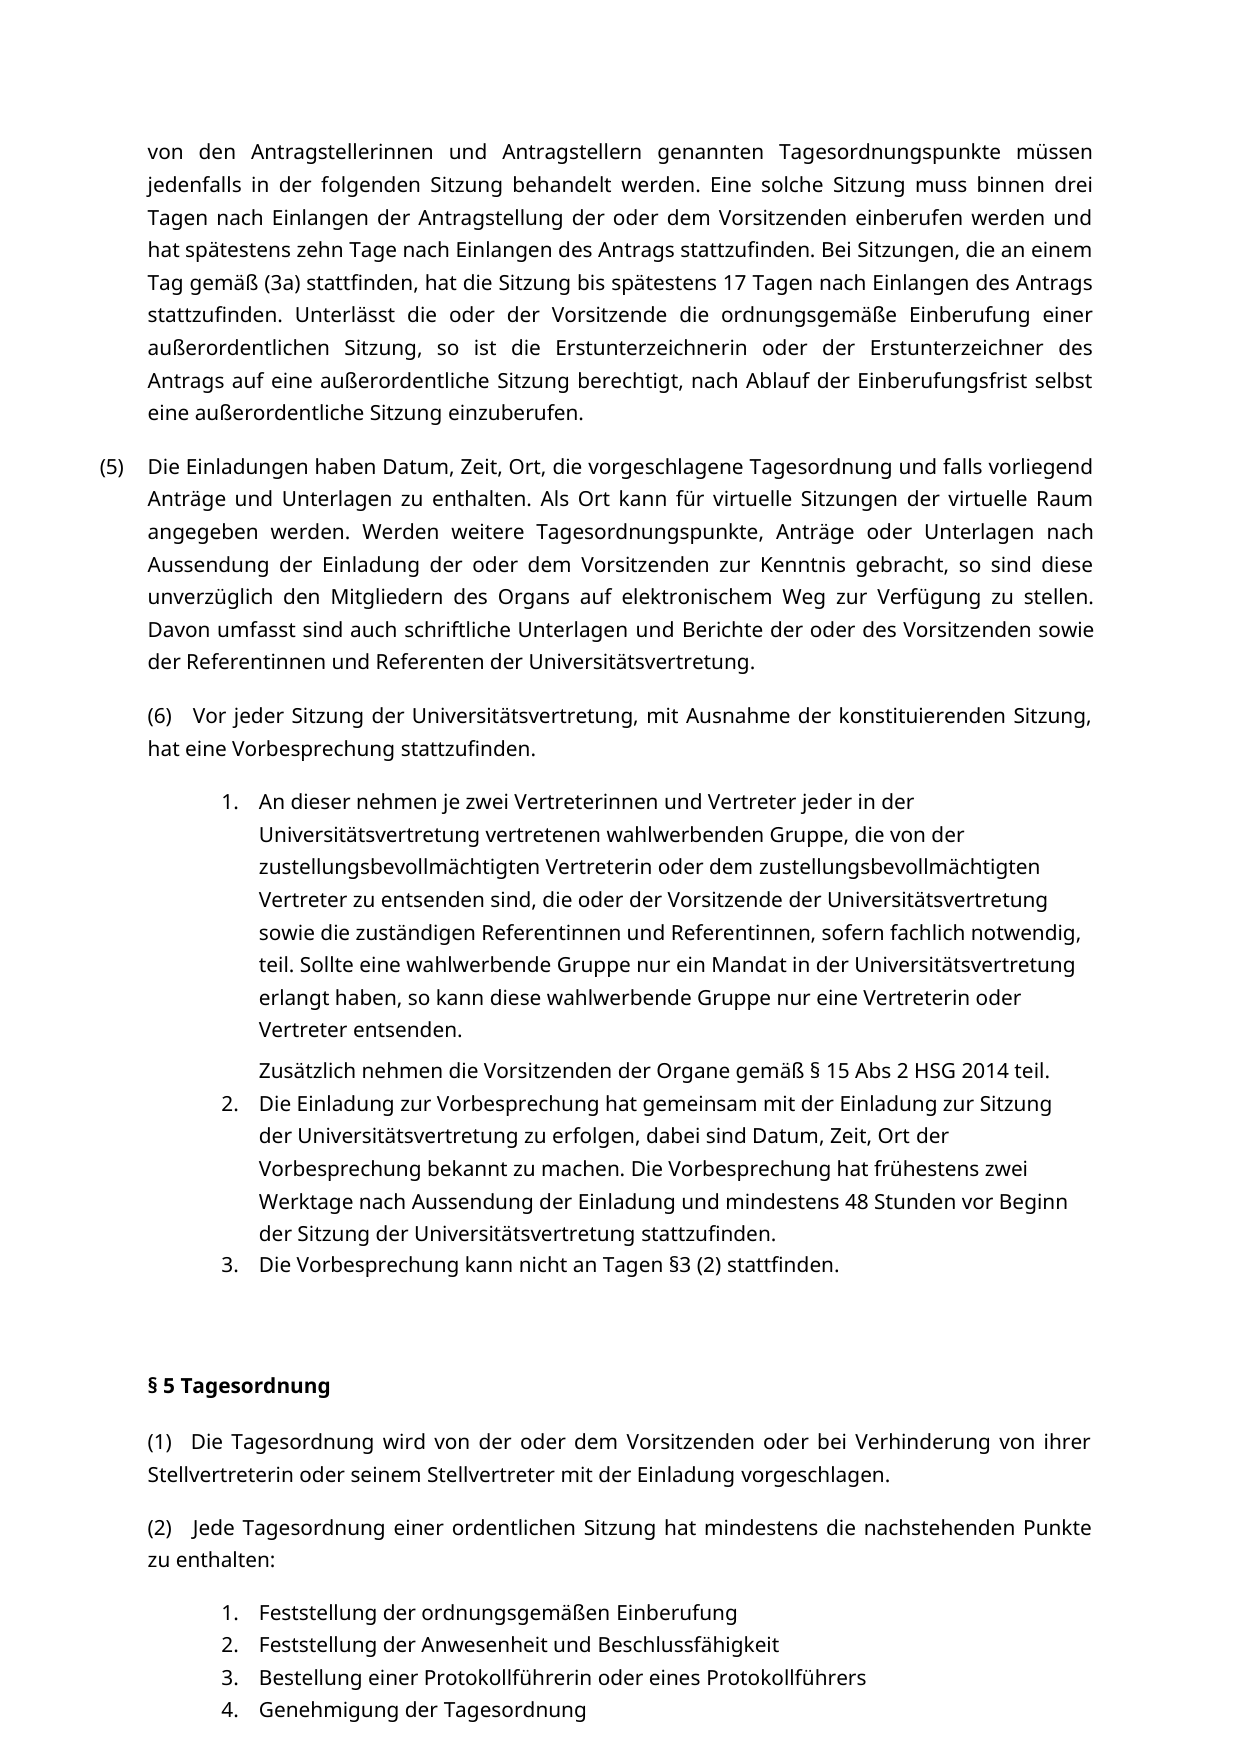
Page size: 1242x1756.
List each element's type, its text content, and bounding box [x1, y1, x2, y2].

list Die Tagesordnung wird von der oder dem Vorsitzenden oder bei Verhinderung von ihrer Stellvertreterin oder seinem Stellvertreter mit der Einladung vorgeschlagen. [147, 1427, 1092, 1488]
list Bestellung einer Protokollführerin oder eines Protokollführers [221, 1663, 1150, 1691]
list Die Vorbesprechung kann nicht an Tagen §3 (2) stattfinden. [221, 1252, 1150, 1277]
list Genehmigung der Tagesordnung [221, 1695, 1150, 1723]
list Die Einladungen haben Datum, Zeit, Ort, die vorgeschlagene Tagesordnung und falls vorliegend Anträge und Unterlagen zu enthalten. Als Ort kann für virtuelle Sitzungen der virtuelle Raum angegeben werden. Werden weitere Tagesordnungspunkte, Anträge oder Unterlagen nach Aussendung der Einladung der oder dem Vorsitzenden zur Kenntnis gebracht, so sind diese unverzüglich den Mitgliedern des Organs auf elektronischem Weg zur Verfügung zu stellen. Davon umfasst sind auch schriftliche Unterlagen und Berichte der oder des Vorsitzenden sowie der Referentinnen und Referenten der Universitätsvertretung. [99, 452, 1095, 676]
list Jede Tagesordnung einer ordentlichen Sitzung hat mindestens die nachstehenden Punkte zu enthalten: [147, 1513, 1093, 1574]
list An dieser nehmen je zwei Vertreterinnen und Vertreter jeder in der Universitätsvertretung vertretenen wahlwerbenden Gruppe, die von der zustellungsbevollmächtigten Vertreterin oder dem zustellungsbevollmächtigten Vertreter zu entsenden sind, die oder der Vorsitzende der Universitätsvertretung sowie die zuständigen Referentinnen und Referentinnen, sofern fachlich notwendig, teil. Sollte eine wahlwerbende Gruppe nur ein Mandat in der Universitätsvertretung erlangt haben, so kann diese wahlwerbende Gruppe nur eine Vertreterin oder Vertreter entsenden. [221, 787, 1085, 1044]
list Vor jeder Sitzung der Universitätsvertretung, mit Ausnahme der konstituierenden Sitzung, hat eine Vorbesprechung stattzufinden. [147, 701, 1093, 762]
list Feststellung der ordnungsgemäßen Einberufung [221, 1598, 1150, 1627]
list Feststellung der Anwesenheit und Beschlussfähigkeit [221, 1630, 1150, 1659]
list Die Einladung zur Vorbesprechung hat gemeinsam mit der Einladung zur Sitzung der Universitätsvertretung zu erfolgen, dabei sind Datum, Zeit, Ort der Vorbesprechung bekannt zu machen. Die Vorbesprechung hat frühestens zwei Werktage nach Aussendung der Einladung und mindestens 48 Stunden vor Beginn der Sitzung der Universitätsvertretung stattzufinden. [221, 1089, 1088, 1248]
text Zusätzlich nehmen die Vorsitzenden der Organe gemäß § 15 Abs 2 HSG 2014 teil. [259, 1056, 1077, 1085]
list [147, 137, 1094, 427]
subtitle § 5 Tagesordnung [147, 1371, 1150, 1399]
